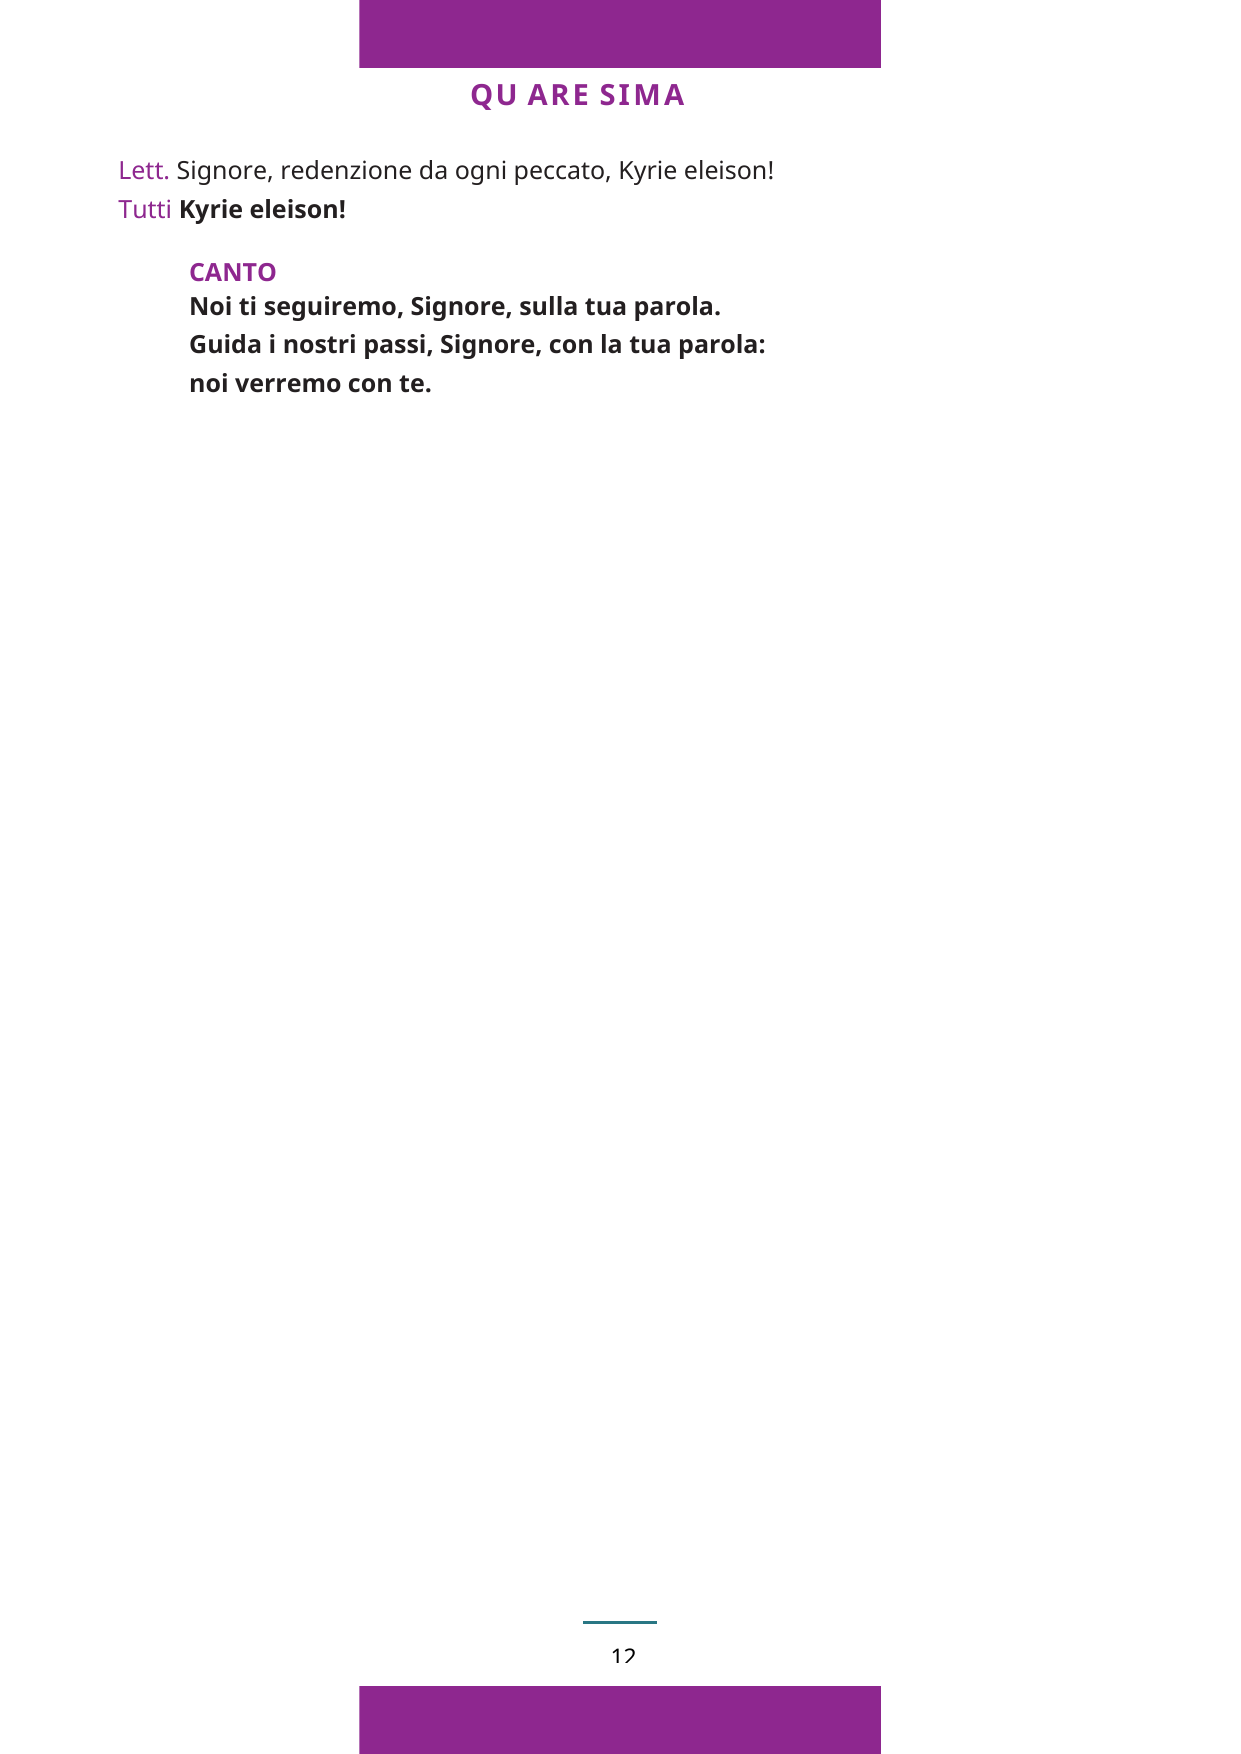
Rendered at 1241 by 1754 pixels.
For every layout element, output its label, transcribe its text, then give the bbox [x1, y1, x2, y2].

text Tutti Kyrie eleison! [118, 192, 1121, 226]
subtitle CANTO [189, 254, 1121, 288]
text noi verremo con te. [189, 366, 1121, 400]
text Guida i nostri passi, Signore, con la tua parola: [189, 327, 1121, 361]
text Lett. Signore, redenzione da ogni peccato, Kyrie eleison! [118, 152, 1121, 186]
text Noi ti seguiremo, Signore, sulla tua parola. [189, 288, 1121, 322]
